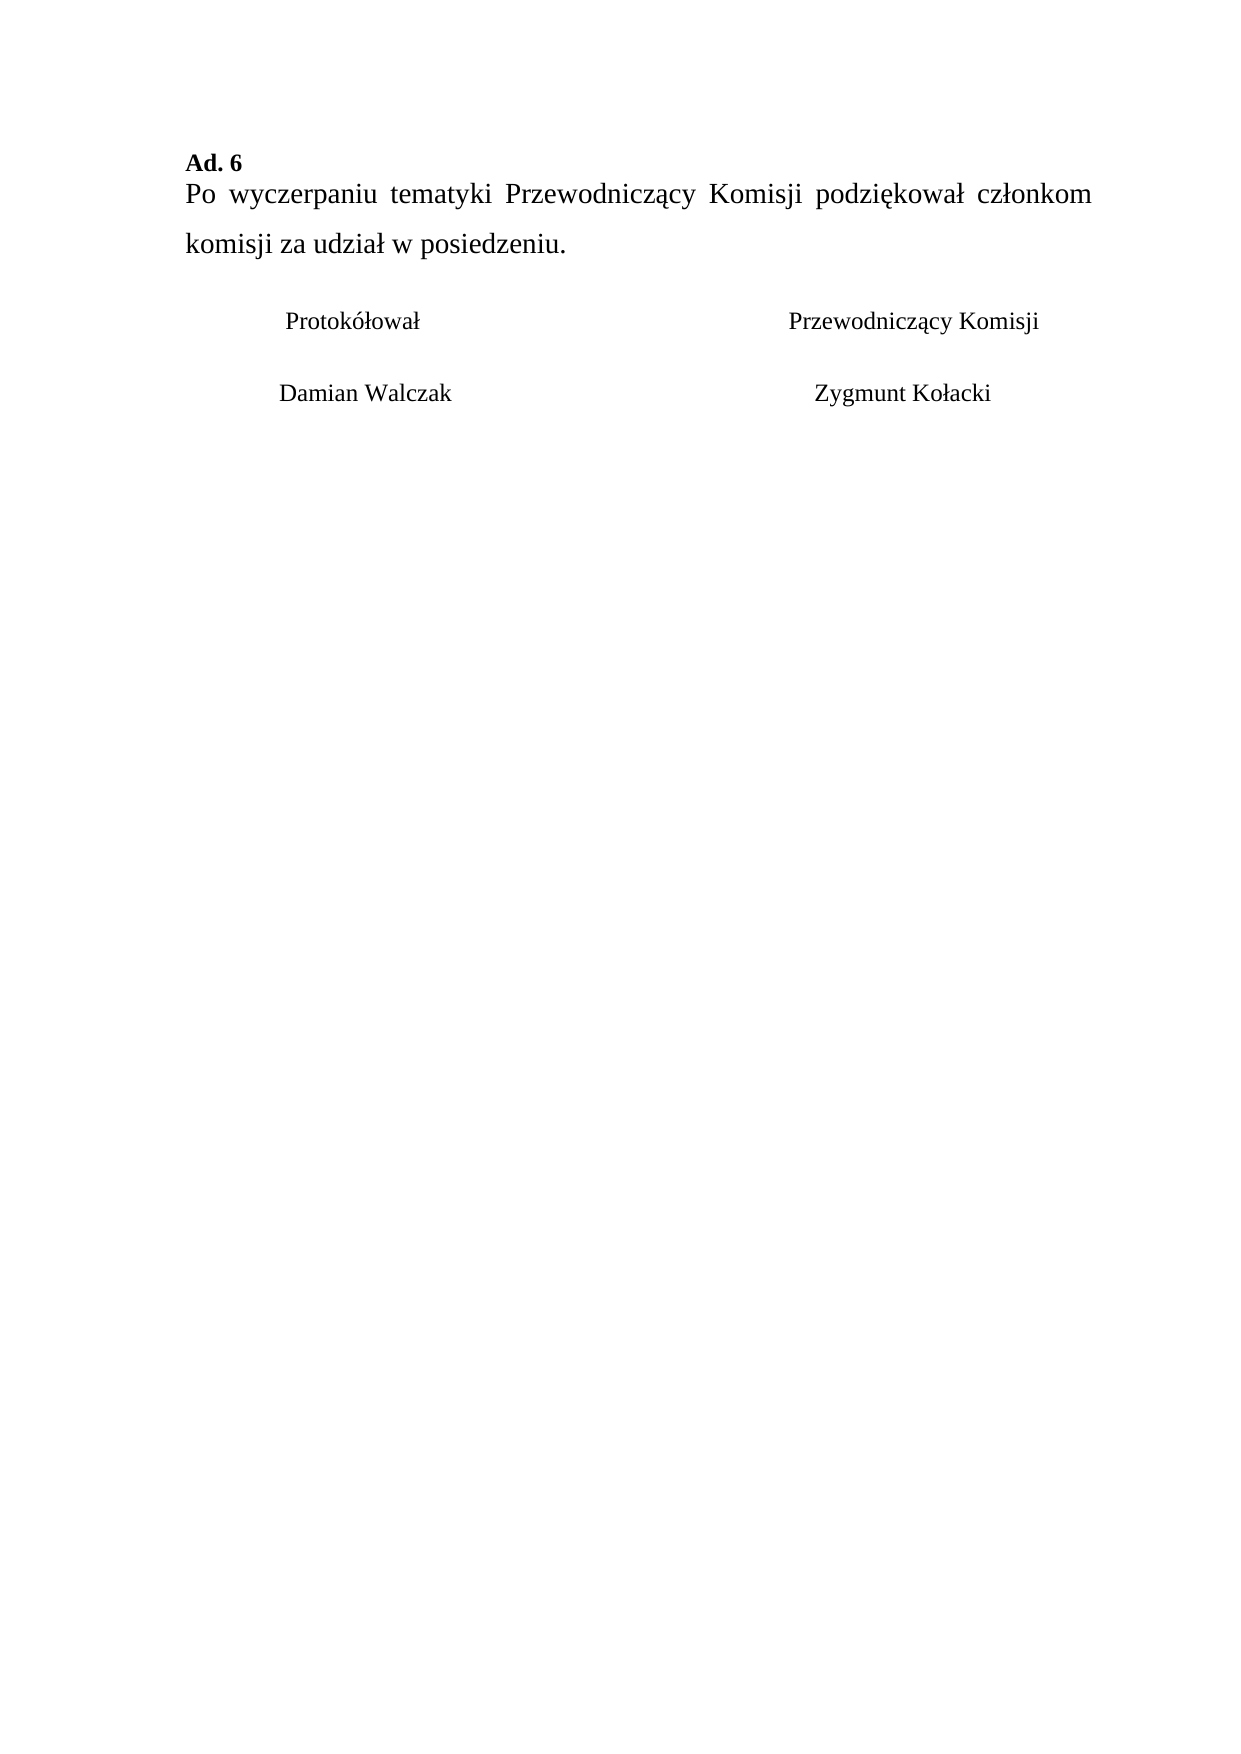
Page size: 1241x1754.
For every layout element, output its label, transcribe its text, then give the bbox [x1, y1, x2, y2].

text Po wyczerpaniu tematyki Przewodniczący Komisji podziękował członkom komisji za udział w posiedzeniu. [185, 176, 1093, 260]
list Ad. 6 [185, 148, 1093, 176]
text Protokółował Przewodniczący Komisji [185, 306, 1093, 334]
text Damian Walczak Zygmunt Kołacki [185, 378, 1093, 406]
